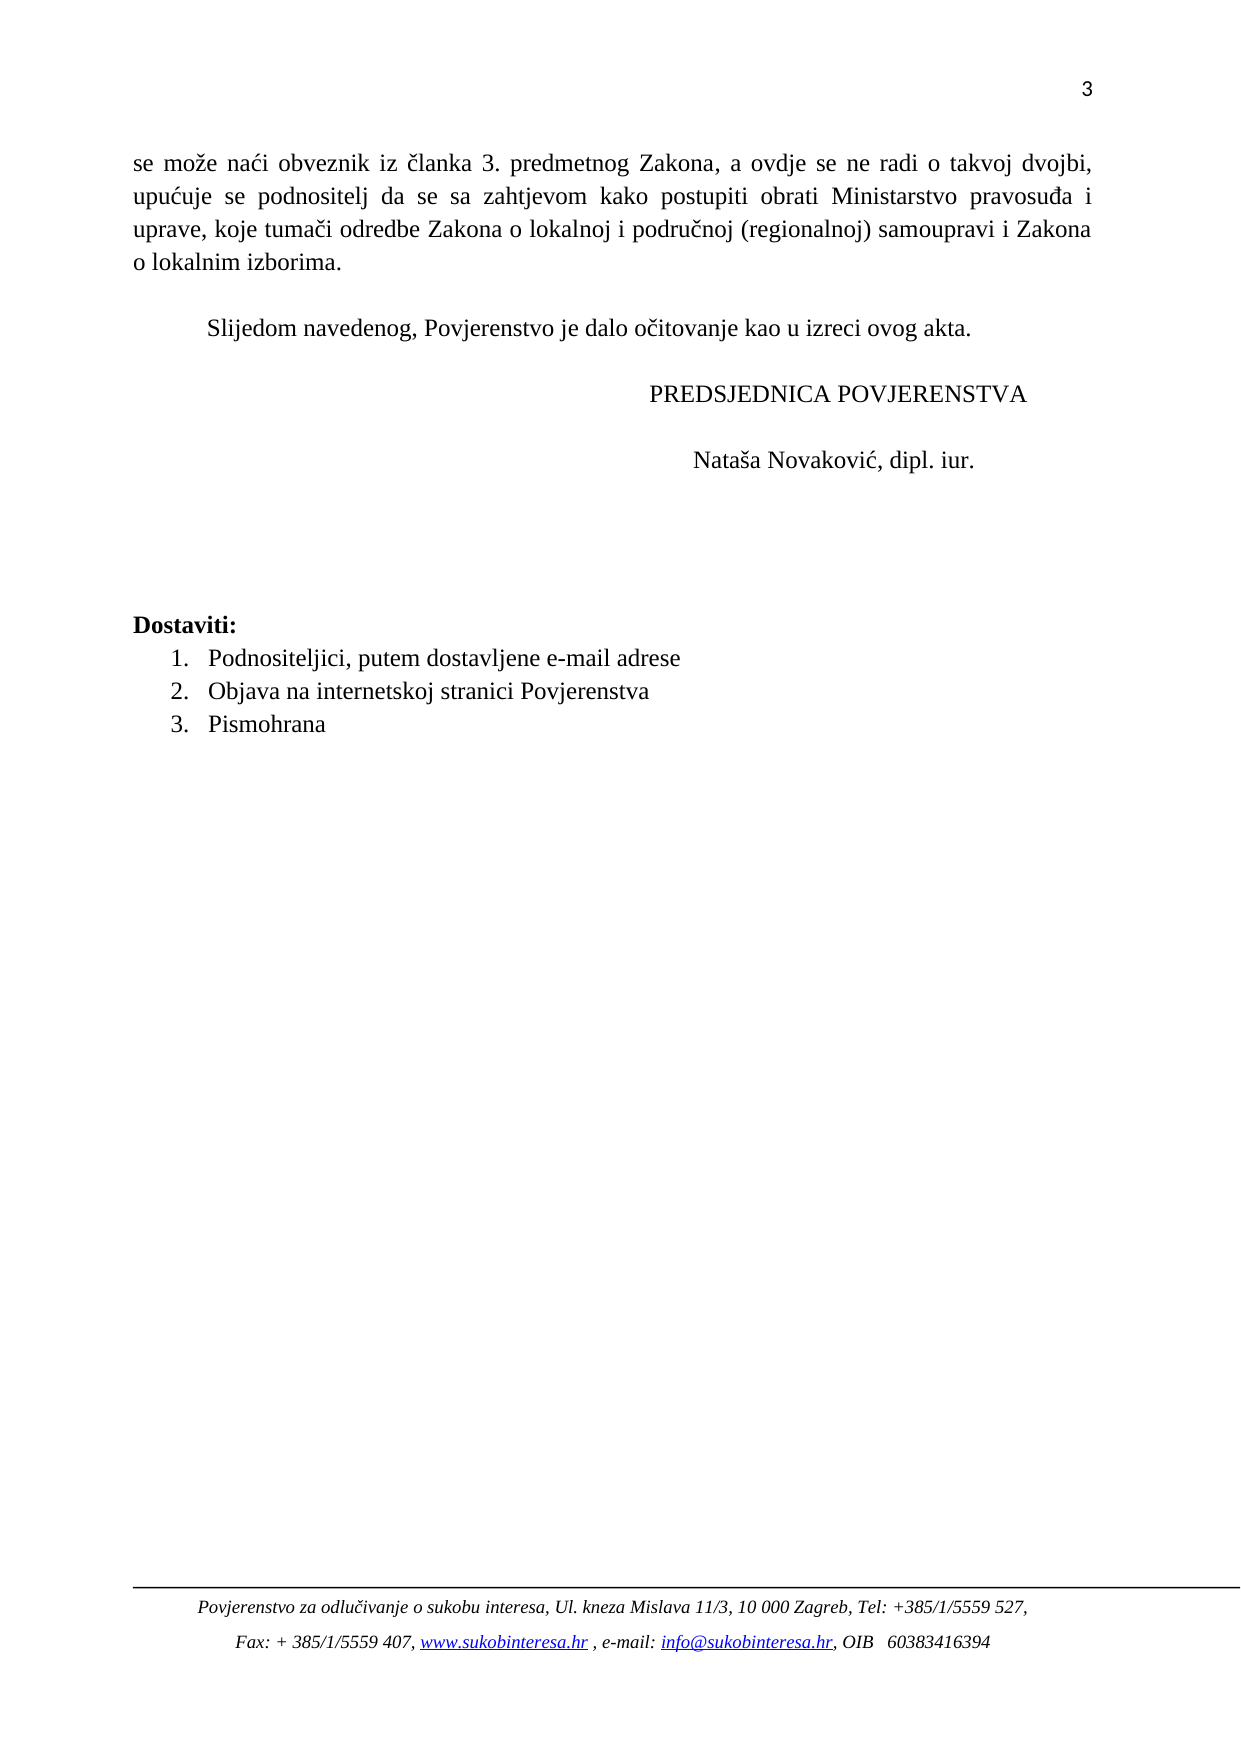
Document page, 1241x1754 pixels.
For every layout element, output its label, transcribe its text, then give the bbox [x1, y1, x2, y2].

list Pismohrana [170, 709, 1033, 738]
text Slijedom navedenog, Povjerenstvo je dalo očitovanje kao u izreci ovog akta. [133, 313, 1092, 342]
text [133, 148, 1092, 181]
text PREDSJEDNICA POVJERENSTVA [575, 379, 1092, 408]
text Nataša Novaković, dipl. iur. [649, 445, 1092, 474]
list Podnositeljici, putem dostavljene e-mail adrese [170, 643, 1092, 672]
text Dostaviti: [133, 610, 1092, 639]
list Objava na internetskoj stranici Povjerenstva [170, 676, 1092, 705]
